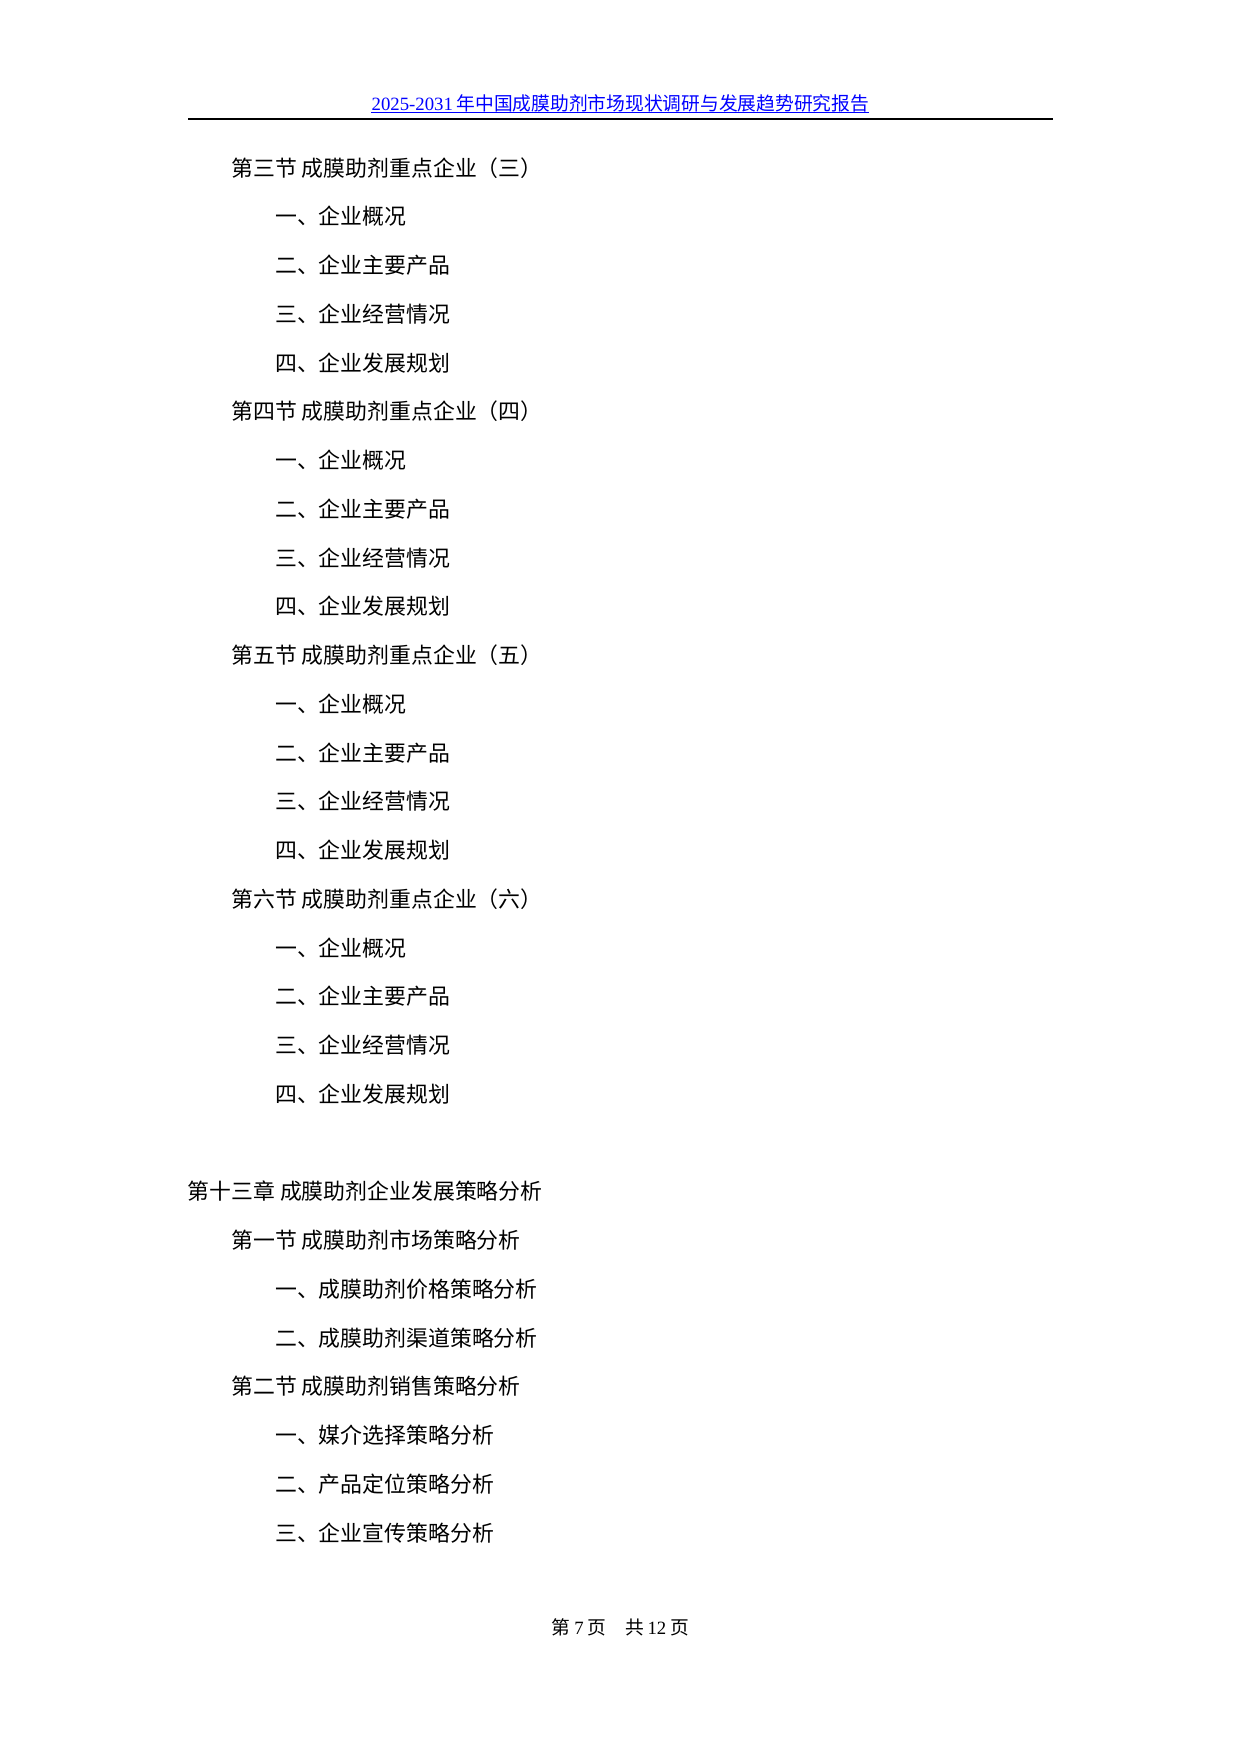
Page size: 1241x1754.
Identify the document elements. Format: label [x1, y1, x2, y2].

text [187, 150, 1053, 1548]
